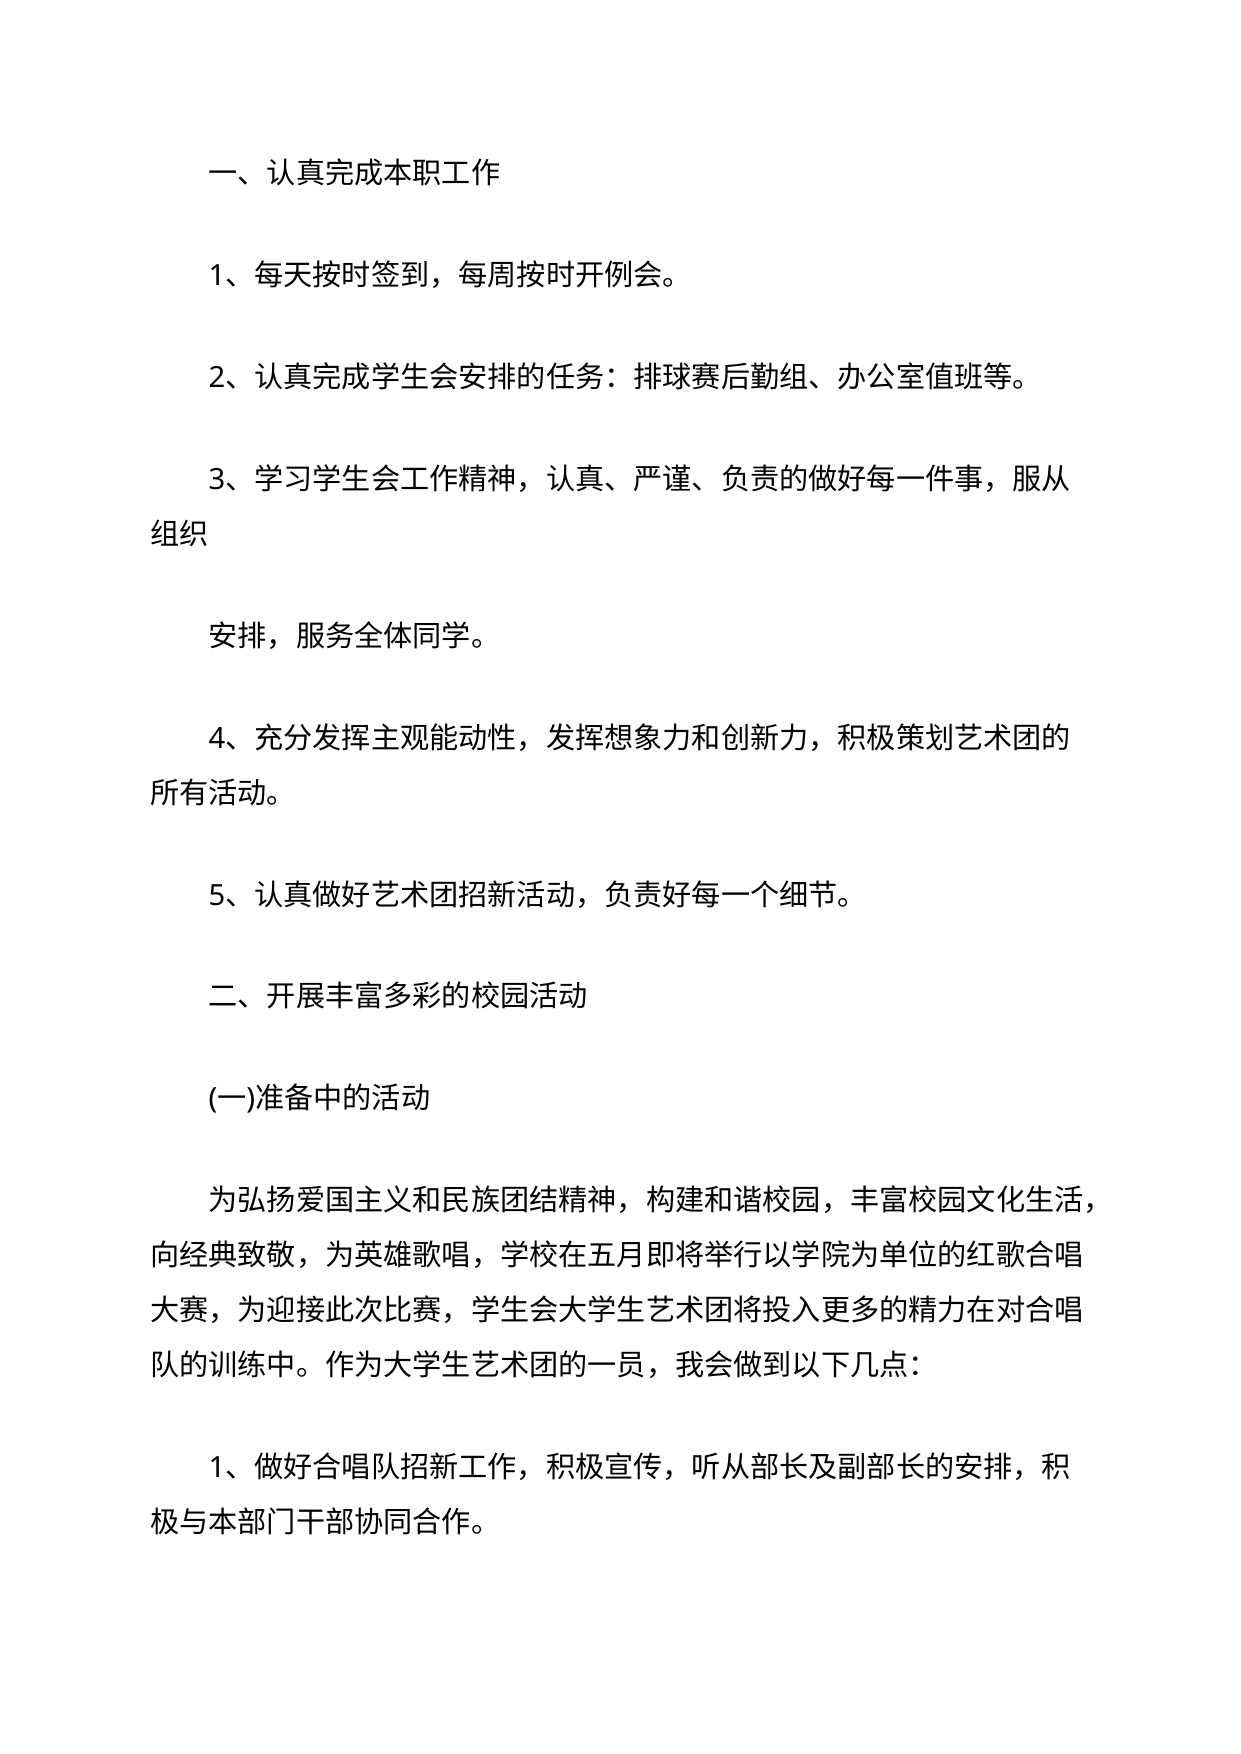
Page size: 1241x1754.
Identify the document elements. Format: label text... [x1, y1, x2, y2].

text 安排，服务全体同学。 [150, 612, 1090, 655]
text 二、开展丰富多彩的校园活动 [150, 973, 1090, 1015]
text 1、做好合唱队招新工作，积极宣传，听从部长及副部长的安排，积极与本部门干部协同合作。 [150, 1443, 1090, 1541]
text 3、学习学生会工作精神，认真、严谨、负责的做好每一件事，服从组织 [150, 456, 1090, 553]
text 2、认真完成学生会安排的任务：排球赛后勤组、办公室值班等。 [150, 354, 1090, 396]
text (一)准备中的活动 [150, 1075, 1090, 1117]
text 为弘扬爱国主义和民族团结精神，构建和谐校园，丰富校园文化生活，向经典致敬，为英雄歌唱，学校在五月即将举行以学院为单位的红歌合唱大赛，为迎接此次比赛，学生会大学生艺术团将投入更多的精力在对合唱队的训练中。作为大学生艺术团的一员，我会做到以下几点： [150, 1177, 1090, 1384]
text 1、每天按时签到，每周按时开例会。 [150, 252, 1090, 294]
text 一、认真完成本职工作 [150, 150, 1090, 192]
text 4、充分发挥主观能动性，发挥想象力和创新力，积极策划艺术团的所有活动。 [150, 714, 1090, 812]
text 5、认真做好艺术团招新活动，负责好每一个细节。 [150, 871, 1090, 913]
